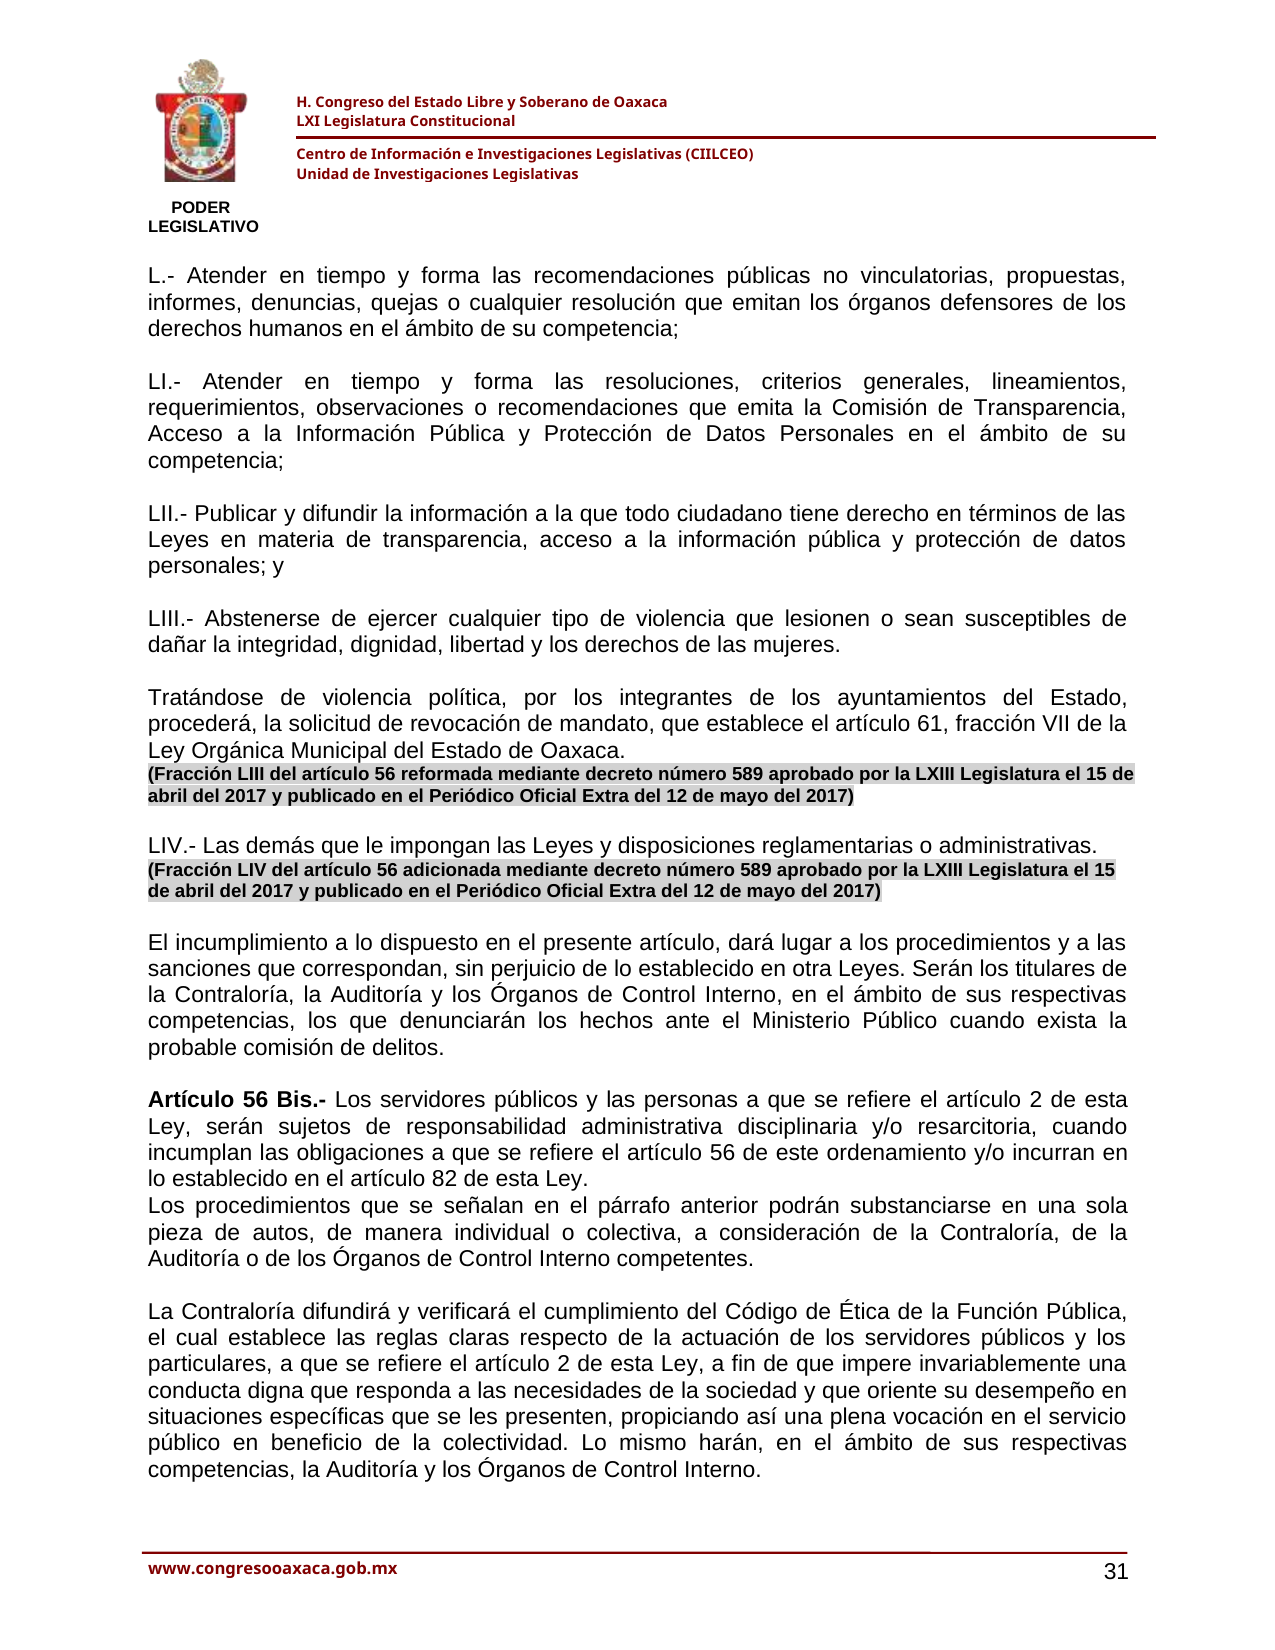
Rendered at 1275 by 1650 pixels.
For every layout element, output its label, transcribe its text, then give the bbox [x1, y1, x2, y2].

text (Fracción LIII del artículo 56 reformada mediante decreto número 589 aprobado por la LXIII Legislatura el 15 de abril del 2017 y publicado en el Periódico Oficial Extra del 12 de mayo del 2017) [148, 763, 1136, 806]
text LIII.- Abstenerse de ejercer cualquier tipo de violencia que lesionen o sean susceptibles de dañar la integridad, dignidad, libertad y los derechos de las mujeres. [148, 605, 1128, 657]
text Los procedimientos que se señalan en el párrafo anterior podrán substanciarse en una sola pieza de autos, de manera individual o colectiva, a consideración de la Contraloría, de la Auditoría o de los Órganos de Control Interno competentes. [148, 1192, 1128, 1271]
text La Contraloría difundirá y verificará el cumplimiento del Código de Ética de la Función Pública, el cual establece las reglas claras respecto de la actuación de los servidores públicos y los particulares, a que se refiere el artículo 2 de esta Ley, a fin de que impere invariablemente una conducta digna que responda a las necesidades de la sociedad y que oriente su desempeño en situaciones específicas que se les presenten, propiciando así una plena vocación en el servicio público en beneficio de la colectividad. Lo mismo harán, en el ámbito de sus respectivas competencias, la Auditoría y los Órganos de Control Interno. [148, 1298, 1128, 1482]
text LII.- Publicar y difundir la información a la que todo ciudadano tiene derecho en términos de las Leyes en materia de transparencia, acceso a la información pública y protección de datos personales; y [148, 499, 1127, 578]
text L.- Atender en tiempo y forma las recomendaciones públicas no vinculatorias, propuestas, informes, denuncias, quejas o cualquier resolución que emitan los órganos defensores de los derechos humanos en el ámbito de su competencia; [148, 262, 1127, 341]
text Artículo 56 Bis.- Los servidores públicos y las personas a que se refiere el artículo 2 de esta Ley, serán sujetos de responsabilidad administrativa disciplinaria y/o resarcitoria, cuando incumplan las obligaciones a que se refiere el artículo 56 de este ordenamiento y/o incurran en lo establecido en el artículo 82 de esta Ley. [148, 1086, 1128, 1192]
picture [155, 59, 248, 182]
text El incumplimiento a lo dispuesto en el presente artículo, dará lugar a los procedimientos y a las sanciones que correspondan, sin perjuicio de lo establecido en otra Leyes. Serán los titulares de la Contraloría, la Auditoría y los Órganos de Control Interno, en el ámbito de sus respectivas competencias, los que denunciarán los hechos ante el Ministerio Público cuando exista la probable comisión de delitos. [148, 928, 1127, 1060]
text LI.- Atender en tiempo y forma las resoluciones, criterios generales, lineamientos, requerimientos, observaciones o recomendaciones que emita la Comisión de Transparencia, Acceso a la Información Pública y Protección de Datos Personales en el ámbito de su competencia; [148, 368, 1127, 473]
text LIV.- Las demás que le impongan las Leyes y disposiciones reglamentarias o administrativas. (Fracción LIV del artículo 56 adicionada mediante decreto número 589 aprobado por la LXIII Legislatura el 15 de abril del 2017 y publicado en el Periódico Oficial Extra del 12 de mayo del 2017) [148, 832, 1134, 902]
text Tratándose de violencia política, por los integrantes de los ayuntamientos del Estado, procederá, la solicitud de revocación de mandato, que establece el artículo 61, fracción VII de la Ley Orgánica Municipal del Estado de Oaxaca. [148, 684, 1128, 763]
